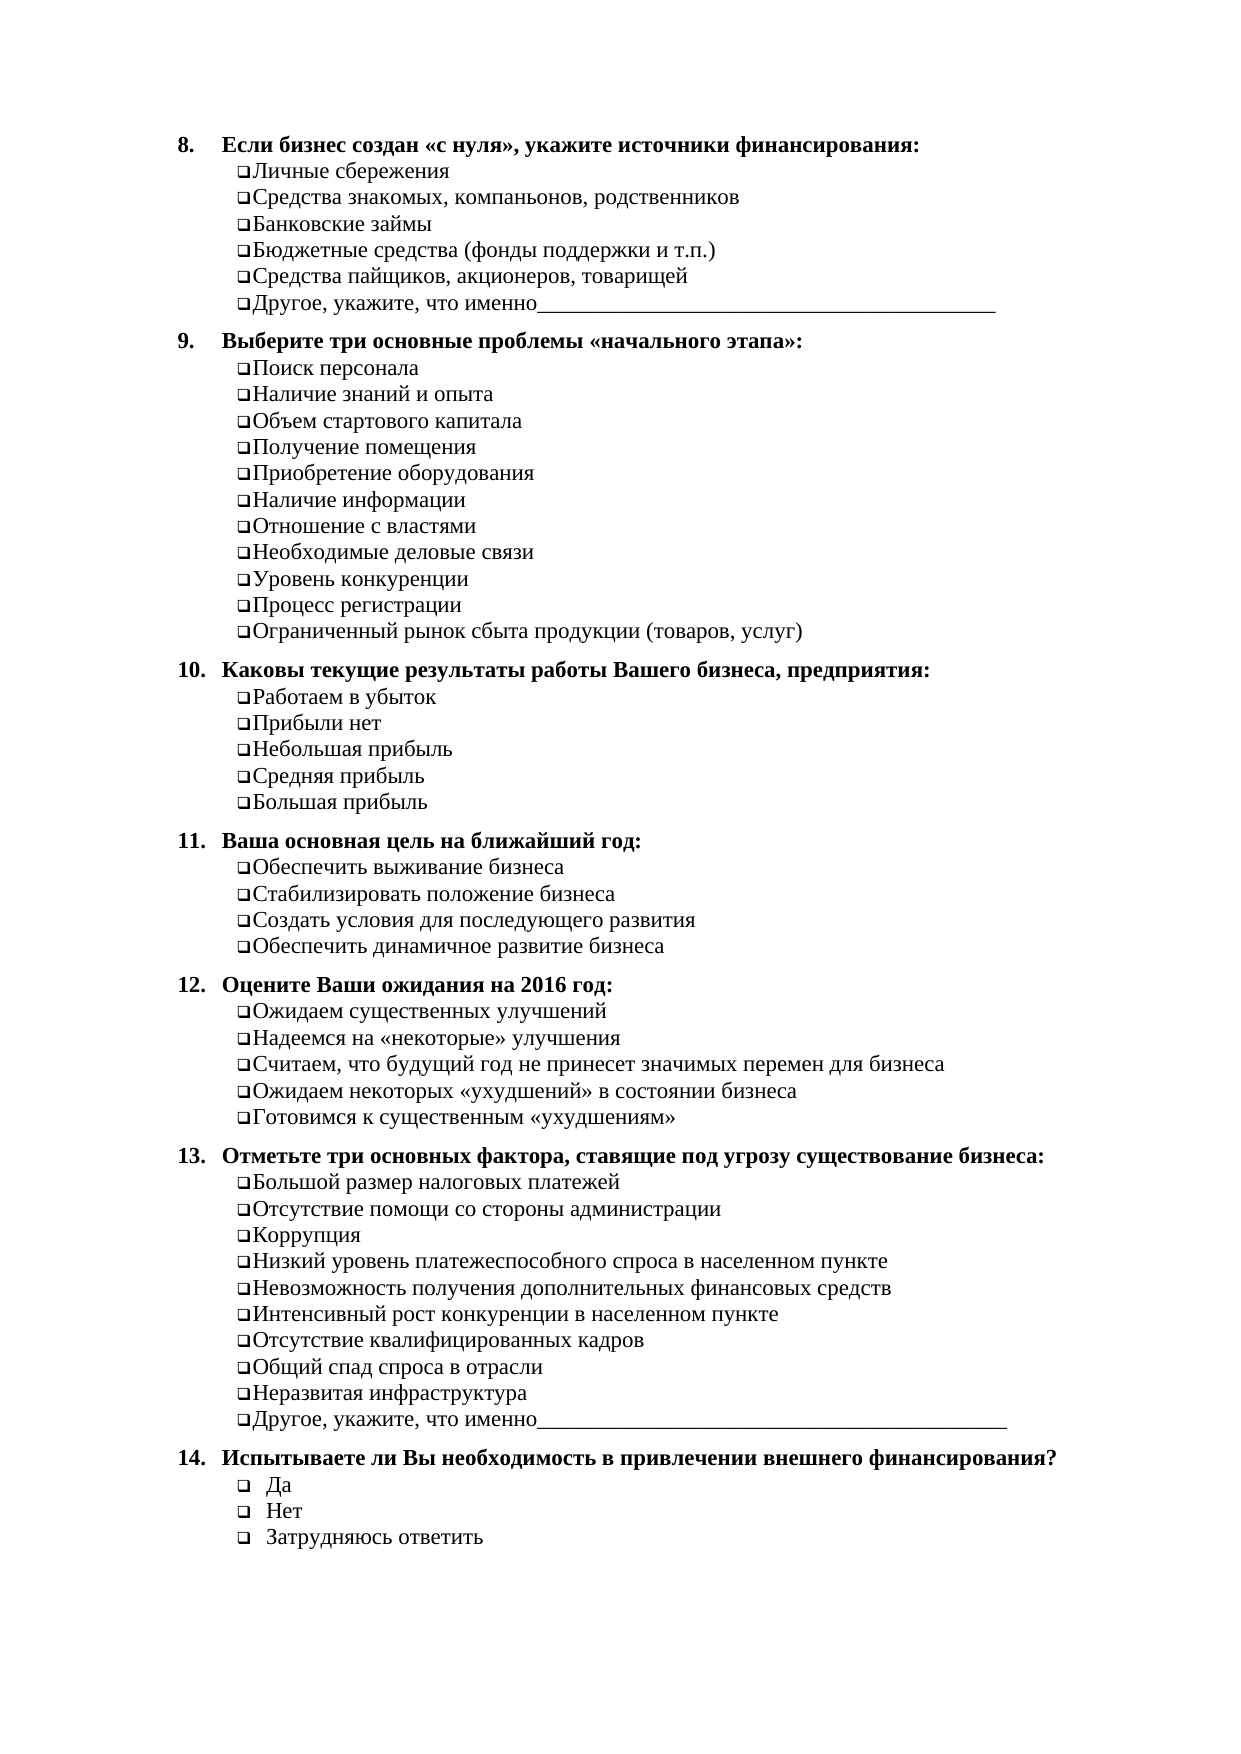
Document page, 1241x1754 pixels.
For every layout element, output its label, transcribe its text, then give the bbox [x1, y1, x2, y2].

list Да [236, 1471, 1152, 1497]
list Объем стартового капитала [236, 407, 1152, 433]
list Средняя прибыль [236, 762, 1152, 788]
list Если бизнес создан «с нуля», укажите источники финансирования: [177, 131, 1152, 157]
list Испытываете ли Вы необходимость в привлечении внешнего финансирования? [177, 1444, 1152, 1471]
list Создать условия для последующего развития [236, 906, 1152, 932]
list Нет [236, 1497, 1152, 1523]
list Стабилизировать положение бизнеса [236, 880, 1152, 906]
list Коррупция [236, 1221, 1152, 1247]
list Наличие знаний и опыта [236, 380, 1152, 407]
list Приобретение оборудования [236, 459, 1152, 486]
list Невозможность получения дополнительных финансовых средств [236, 1274, 1152, 1300]
list Поиск персонала [236, 354, 1152, 380]
list Выберите три основные проблемы «начального этапа»: [177, 328, 1152, 354]
list Ваша основная цель на ближайший год: [177, 827, 1152, 853]
list Работаем в убыток [236, 683, 1152, 709]
list Средства пайщиков, акционеров, товарищей [236, 262, 1152, 289]
list Бюджетные средства (фонды поддержки и т.п.) [236, 236, 1152, 262]
list Каковы текущие результаты работы Вашего бизнеса, предприятия: [177, 656, 1152, 683]
list Другое, укажите, что именно_________________________________________ [236, 1405, 1152, 1432]
list Отсутствие квалифицированных кадров [236, 1326, 1152, 1353]
list Прибыли нет [236, 709, 1152, 735]
list Уровень конкуренции [236, 565, 1152, 591]
list Другое, укажите, что именно________________________________________ [236, 289, 1152, 315]
list Ожидаем существенных улучшений [236, 998, 1152, 1024]
list Интенсивный рост конкуренции в населенном пункте [236, 1300, 1152, 1326]
list Средства знакомых, компаньонов, родственников [236, 183, 1152, 210]
list Небольшая прибыль [236, 735, 1152, 762]
list Наличие информации [236, 486, 1152, 512]
list Отметьте три основных фактора, ставящие под угрозу существование бизнеса: [177, 1142, 1152, 1168]
list Надеемся на «некоторые» улучшения [236, 1024, 1152, 1050]
list Неразвитая инфраструктура [236, 1379, 1152, 1405]
list Большой размер налоговых платежей [236, 1168, 1152, 1194]
list Отношение с властями [236, 512, 1152, 538]
list Готовимся к существенным «ухудшениям» [236, 1103, 1152, 1129]
list Личные сбережения [236, 157, 1152, 183]
list Ожидаем некоторых «ухудшений» в состоянии бизнеса [236, 1077, 1152, 1103]
list Отсутствие помощи со стороны администрации [236, 1194, 1152, 1221]
list Оцените Ваши ожидания на 2016 год: [177, 971, 1152, 998]
list Необходимые деловые связи [236, 538, 1152, 565]
list Низкий уровень платежеспособного спроса в населенном пункте [236, 1247, 1152, 1274]
list Затрудняюсь ответить [236, 1523, 1152, 1550]
list Банковские займы [236, 210, 1152, 236]
list Получение помещения [236, 433, 1152, 459]
list Большая прибыль [236, 788, 1152, 814]
list Ограниченный рынок сбыта продукции (товаров, услуг) [236, 617, 1152, 644]
list Общий спад спроса в отрасли [236, 1353, 1152, 1379]
list Считаем, что будущий год не принесет значимых перемен для бизнеса [236, 1050, 1152, 1077]
list Обеспечить выживание бизнеса [236, 853, 1152, 880]
list Процесс регистрации [236, 591, 1152, 617]
list Обеспечить динамичное развитие бизнеса [236, 932, 1152, 959]
